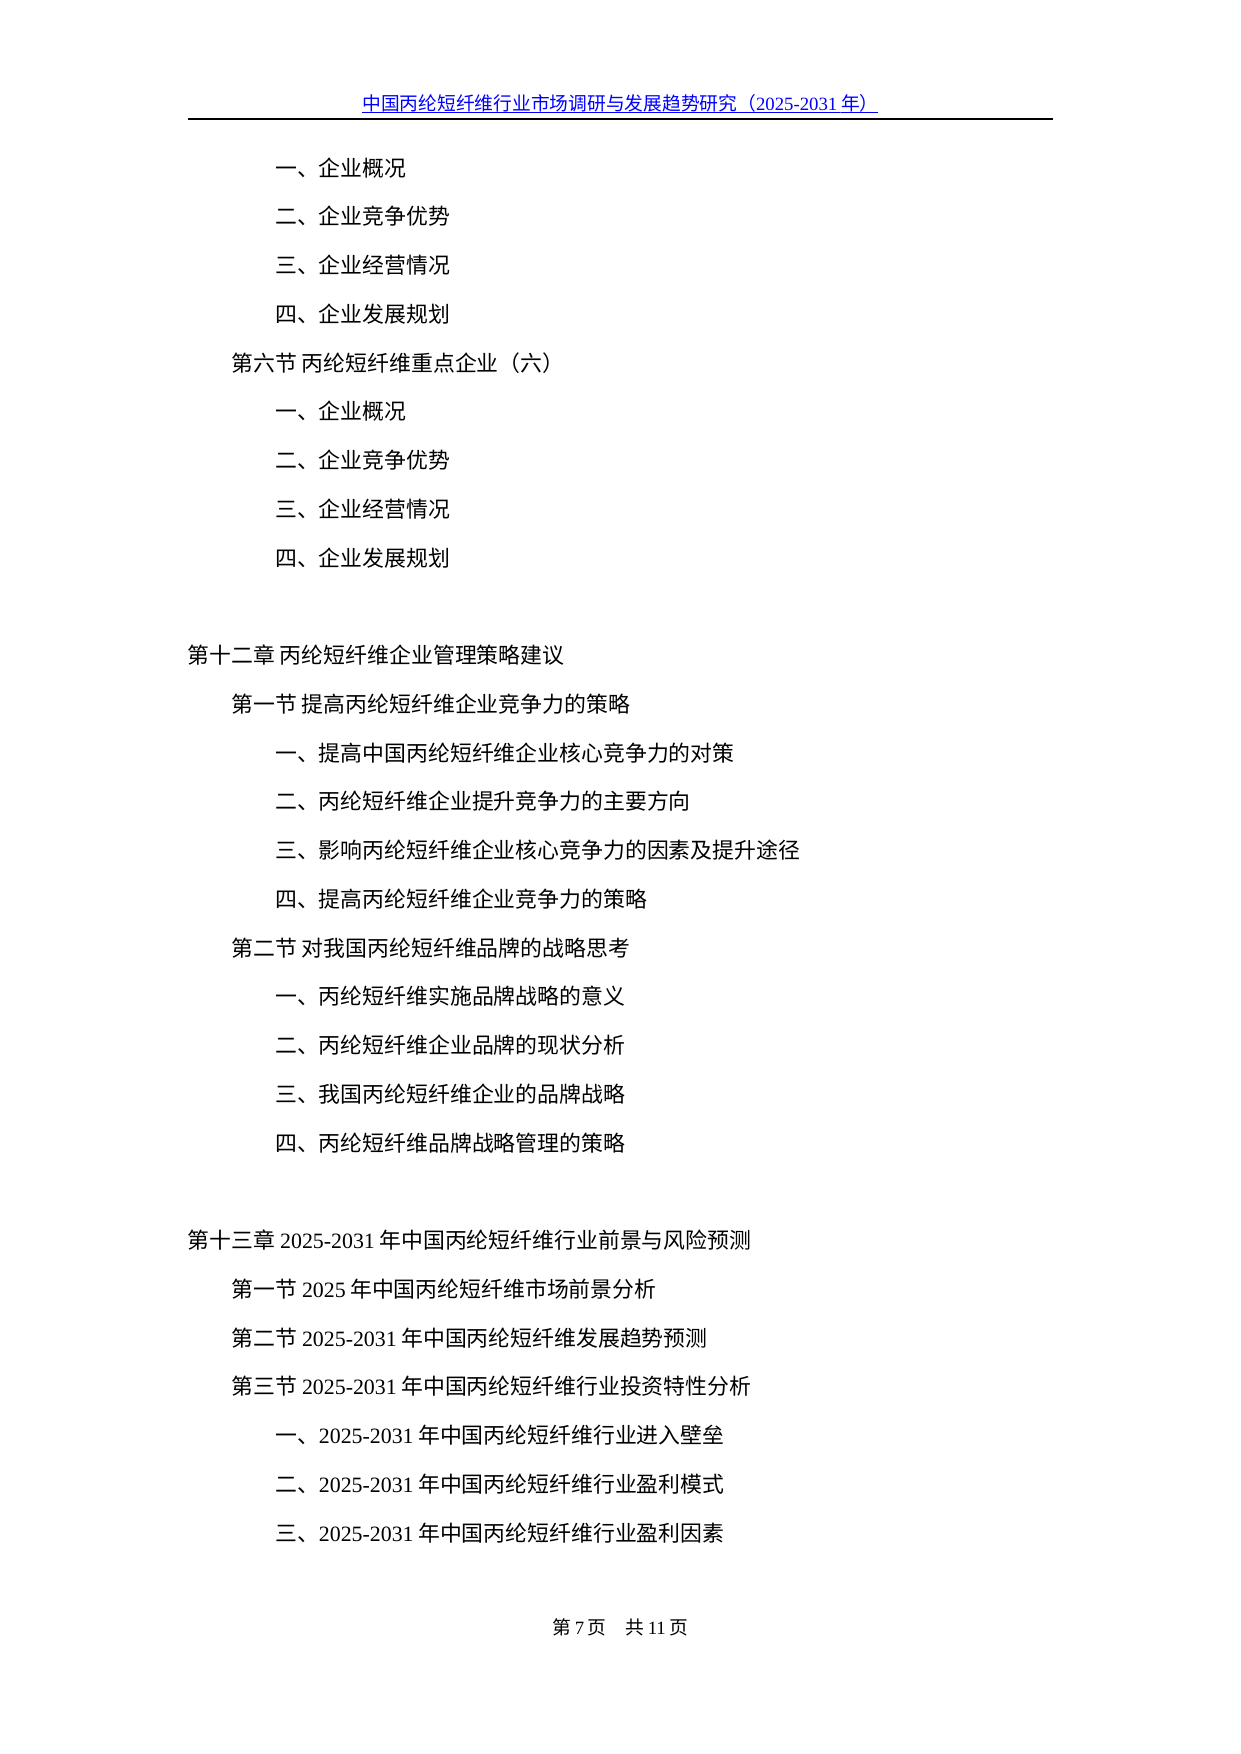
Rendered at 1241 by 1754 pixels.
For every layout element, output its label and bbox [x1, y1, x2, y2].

text [187, 150, 1053, 1548]
